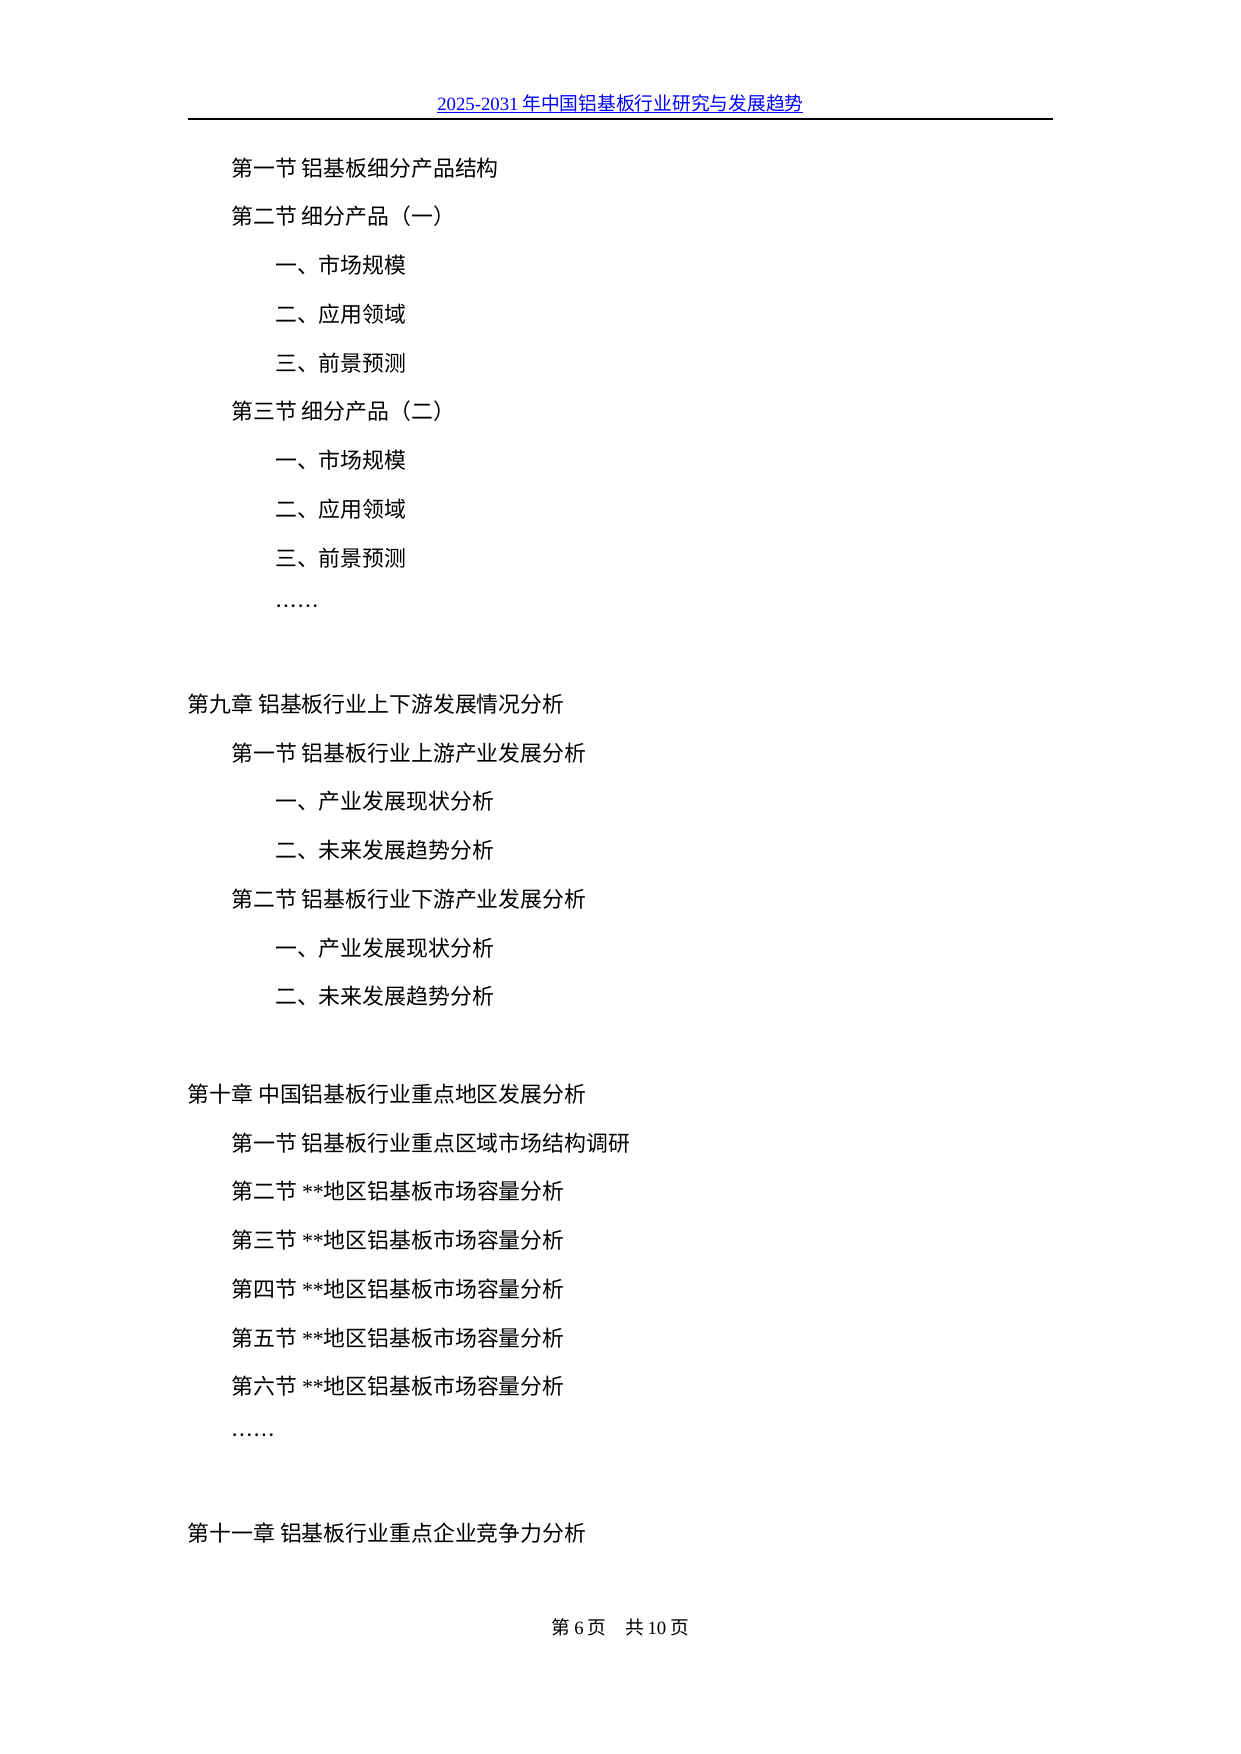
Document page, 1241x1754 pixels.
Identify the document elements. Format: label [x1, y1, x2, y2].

text [187, 150, 1053, 1548]
